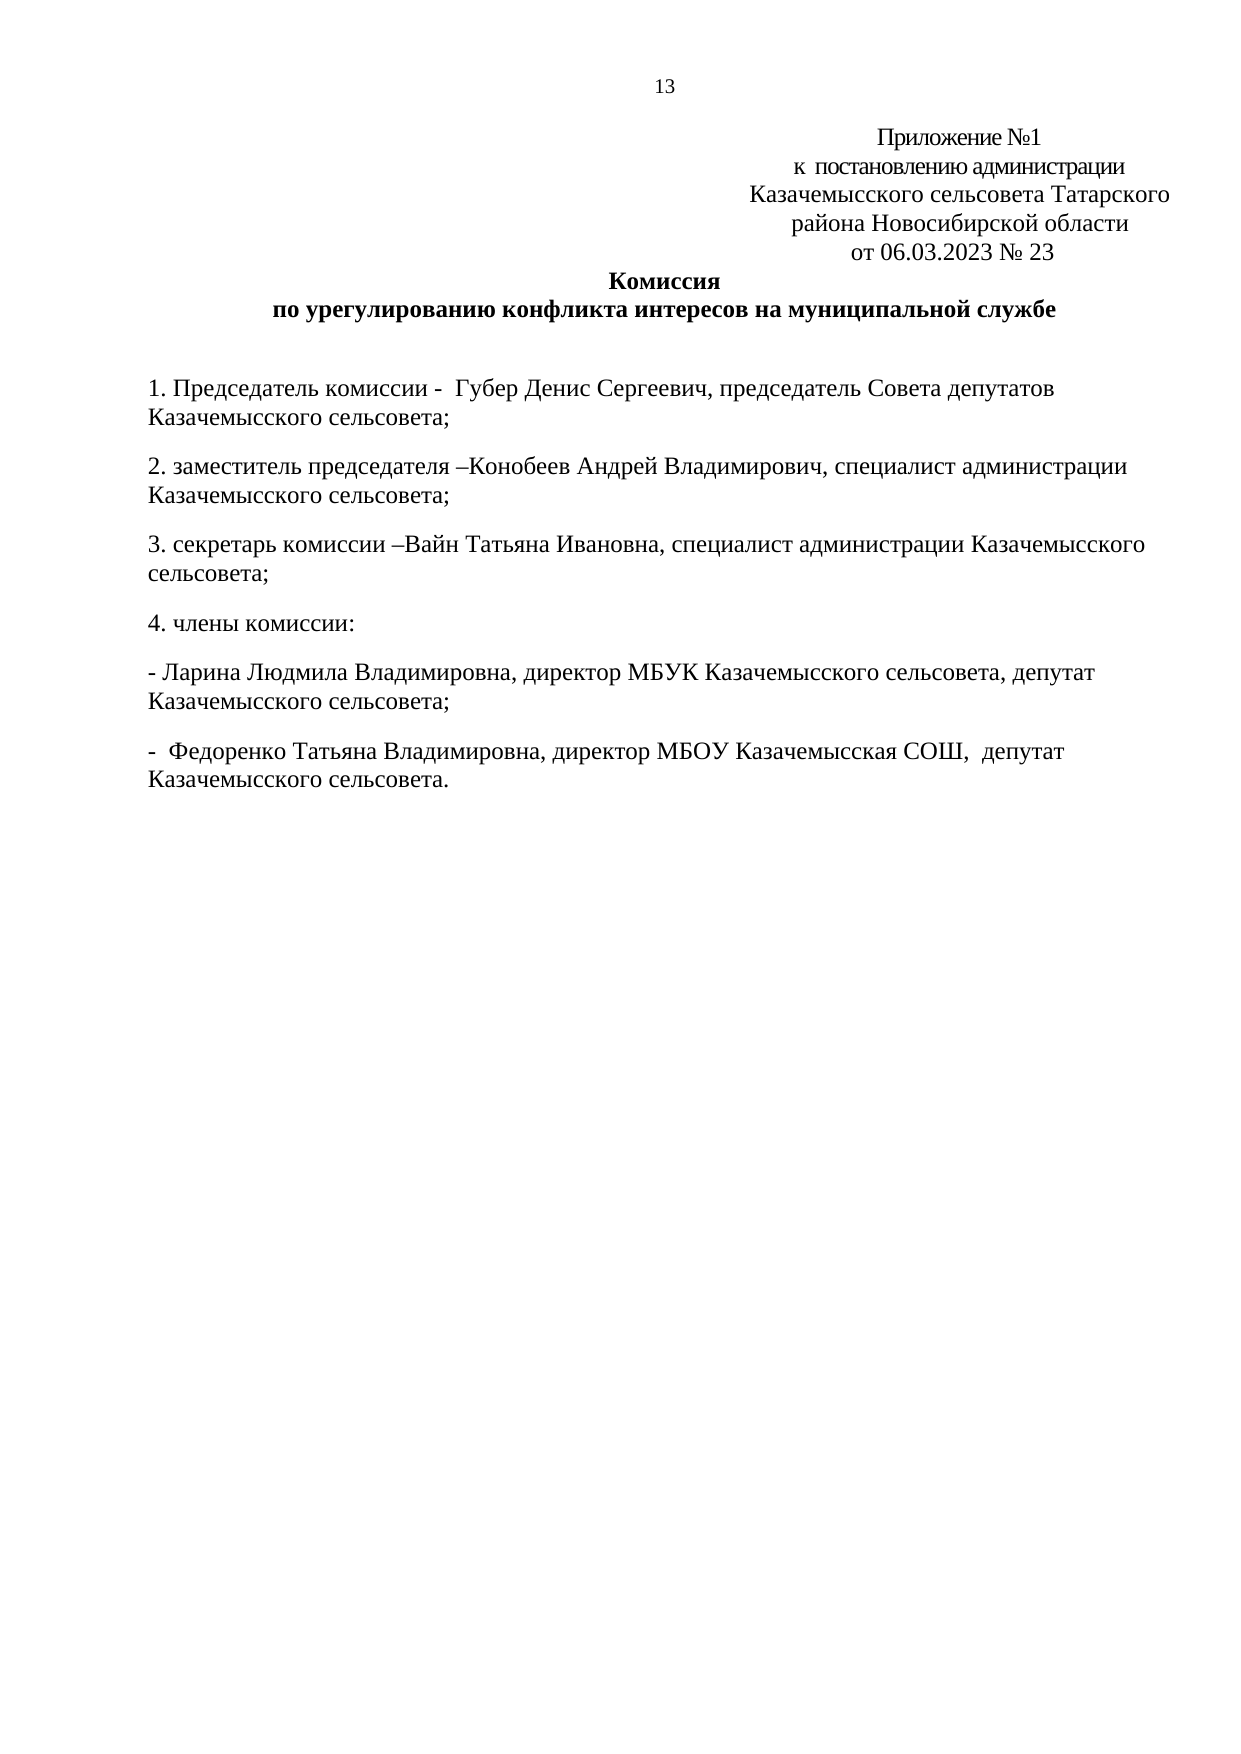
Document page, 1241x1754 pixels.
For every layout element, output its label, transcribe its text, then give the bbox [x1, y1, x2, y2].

text - Федоренко Татьяна Владимировна, директор МБОУ Казачемысская СОШ, депутат Казачемысского сельсовета. [148, 736, 1181, 793]
text Комиссия [148, 266, 1181, 294]
text 2. заместитель председателя –Конобеев Андрей Владимирович, специалист администрации Казачемысского сельсовета; [148, 451, 1181, 509]
text по урегулированию конфликта интересов на муниципальной службе [148, 294, 1181, 323]
text 1. Председатель комиссии - Губер Денис Сергеевич, председатель Совета депутатов Казачемысского сельсовета; [148, 373, 1181, 430]
text к постановлению администрации [738, 151, 1181, 179]
text Казачемысского сельсовета Татарского района Новосибирской области [738, 179, 1181, 237]
text 4. члены комиссии: [148, 608, 1181, 637]
text Приложение №1 [738, 122, 1181, 151]
text 3. секретарь комиссии –Вайн Татьяна Ивановна, специалист администрации Казачемысского сельсовета; [148, 529, 1181, 587]
text от 06.03.2023 № 23 [650, 237, 1181, 266]
text - Ларина Людмила Владимировна, директор МБУК Казачемысского сельсовета, депутат Казачемысского сельсовета; [148, 657, 1181, 715]
